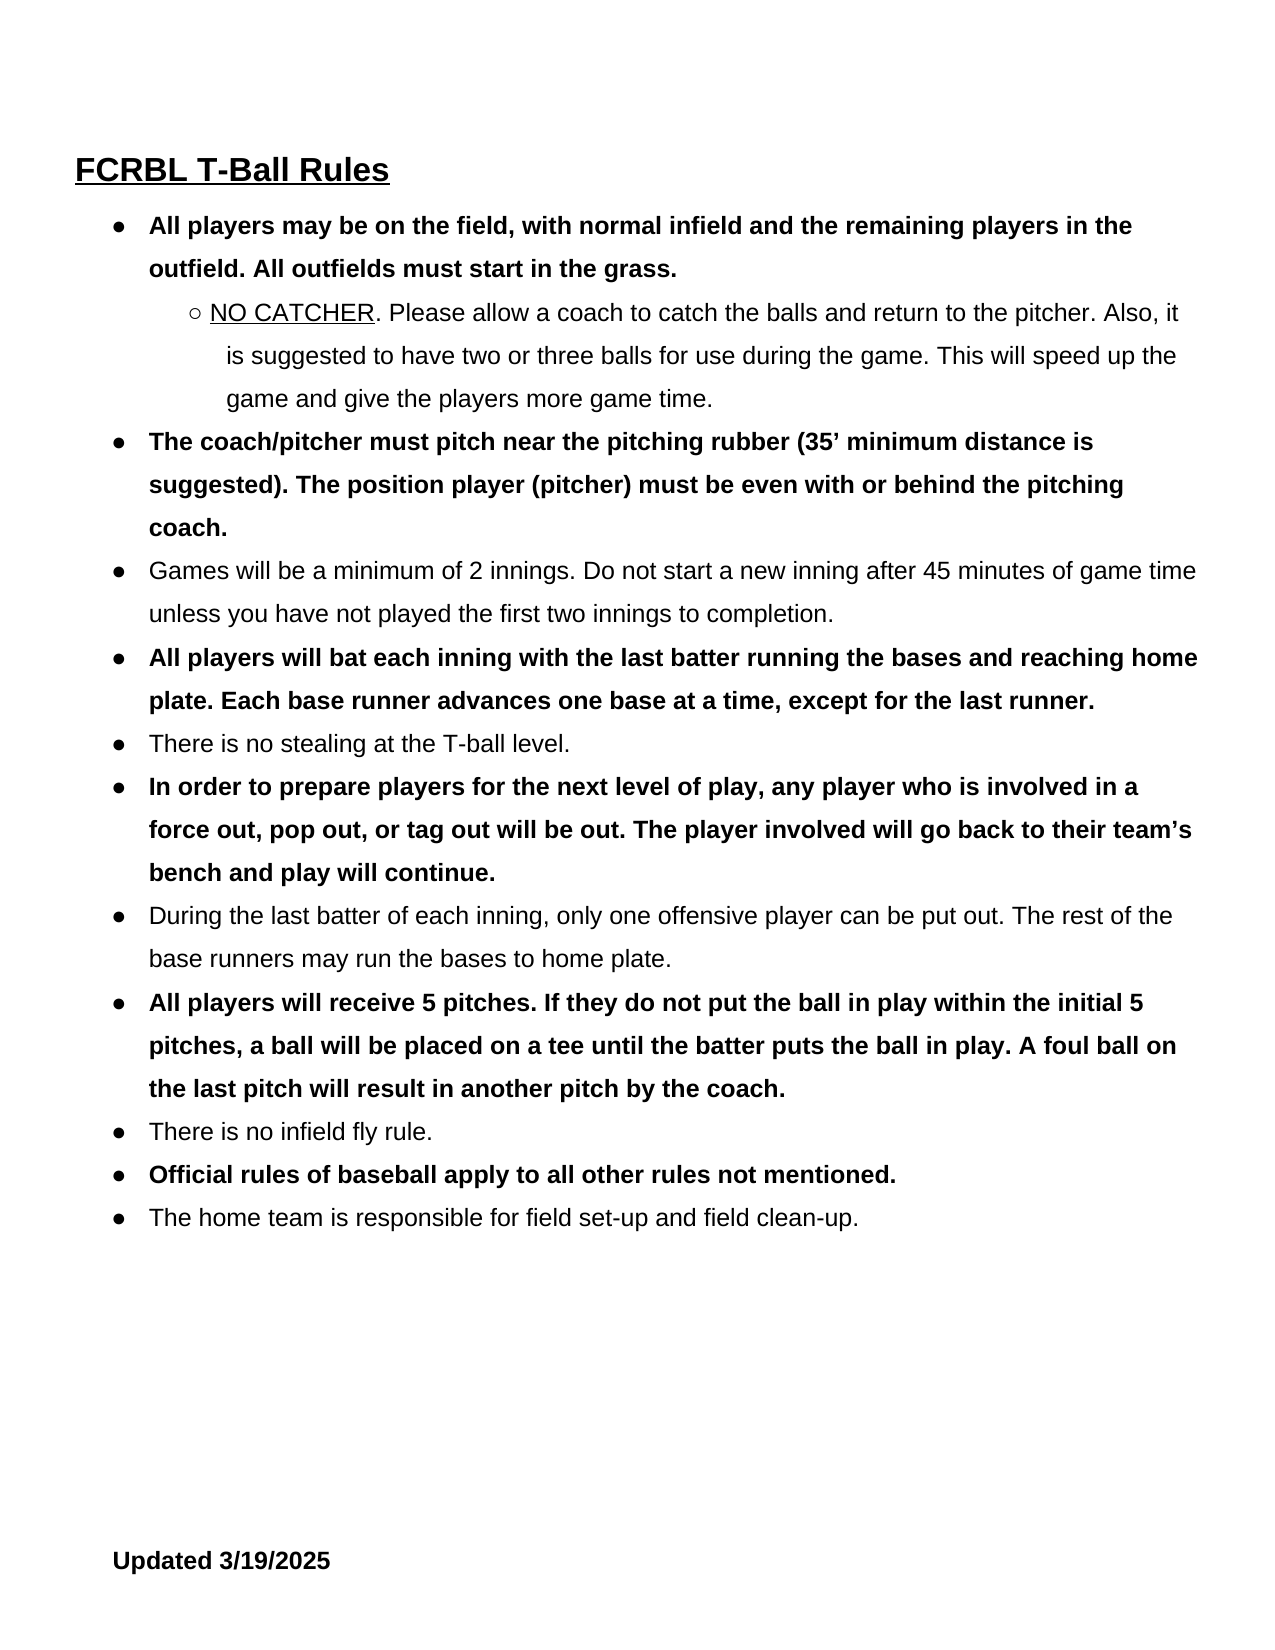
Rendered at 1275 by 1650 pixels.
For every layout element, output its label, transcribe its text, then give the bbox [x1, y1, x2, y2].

list All players may be on the field, with normal infield and the remaining players in the outfield. All outfields must start in the grass. [111, 211, 1199, 283]
text FCRBL T-Ball Rules [75, 150, 1199, 188]
list During the last batter of each inning, only one offensive player can be put out. The rest of the base runners may run the bases to home plate. [111, 901, 1199, 973]
list Games will be a minimum of 2 innings. Do not start a new inning after 45 minutes of game time unless you have not played the first two innings to completion. [111, 556, 1199, 628]
list There is no stealing at the T-ball level. [111, 729, 1199, 758]
list Official rules of baseball apply to all other rules not mentioned. [111, 1160, 1199, 1189]
list All players will bat each inning with the last batter running the bases and reaching home plate. Each base runner advances one base at a time, except for the last runner. [111, 643, 1199, 714]
list In order to prepare players for the next level of play, any player who is involved in a force out, pop out, or tag out will be out. The player involved will go back to their team’s bench and play will continue. [111, 772, 1199, 887]
text ○ NO CATCHER. Please allow a coach to catch the balls and return to the pitcher. Also, it is suggested to have two or three balls for use during the game. This will speed up the game and give the players more game time. [187, 298, 1199, 413]
list The coach/pitcher must pitch near the pitching rubber (35’ minimum distance is suggested). The position player (pitcher) must be even with or behind the pitching coach. [111, 427, 1199, 542]
list There is no infield fly rule. [111, 1117, 1199, 1146]
list The home team is responsible for field set-up and field clean-up. [111, 1203, 1199, 1232]
list All players will receive 5 pitches. If they do not put the ball in play within the initial 5 pitches, a ball will be placed on a tee until the batter puts the ball in play. A foul ball on the last pitch will result in another pitch by the coach. [111, 987, 1199, 1102]
